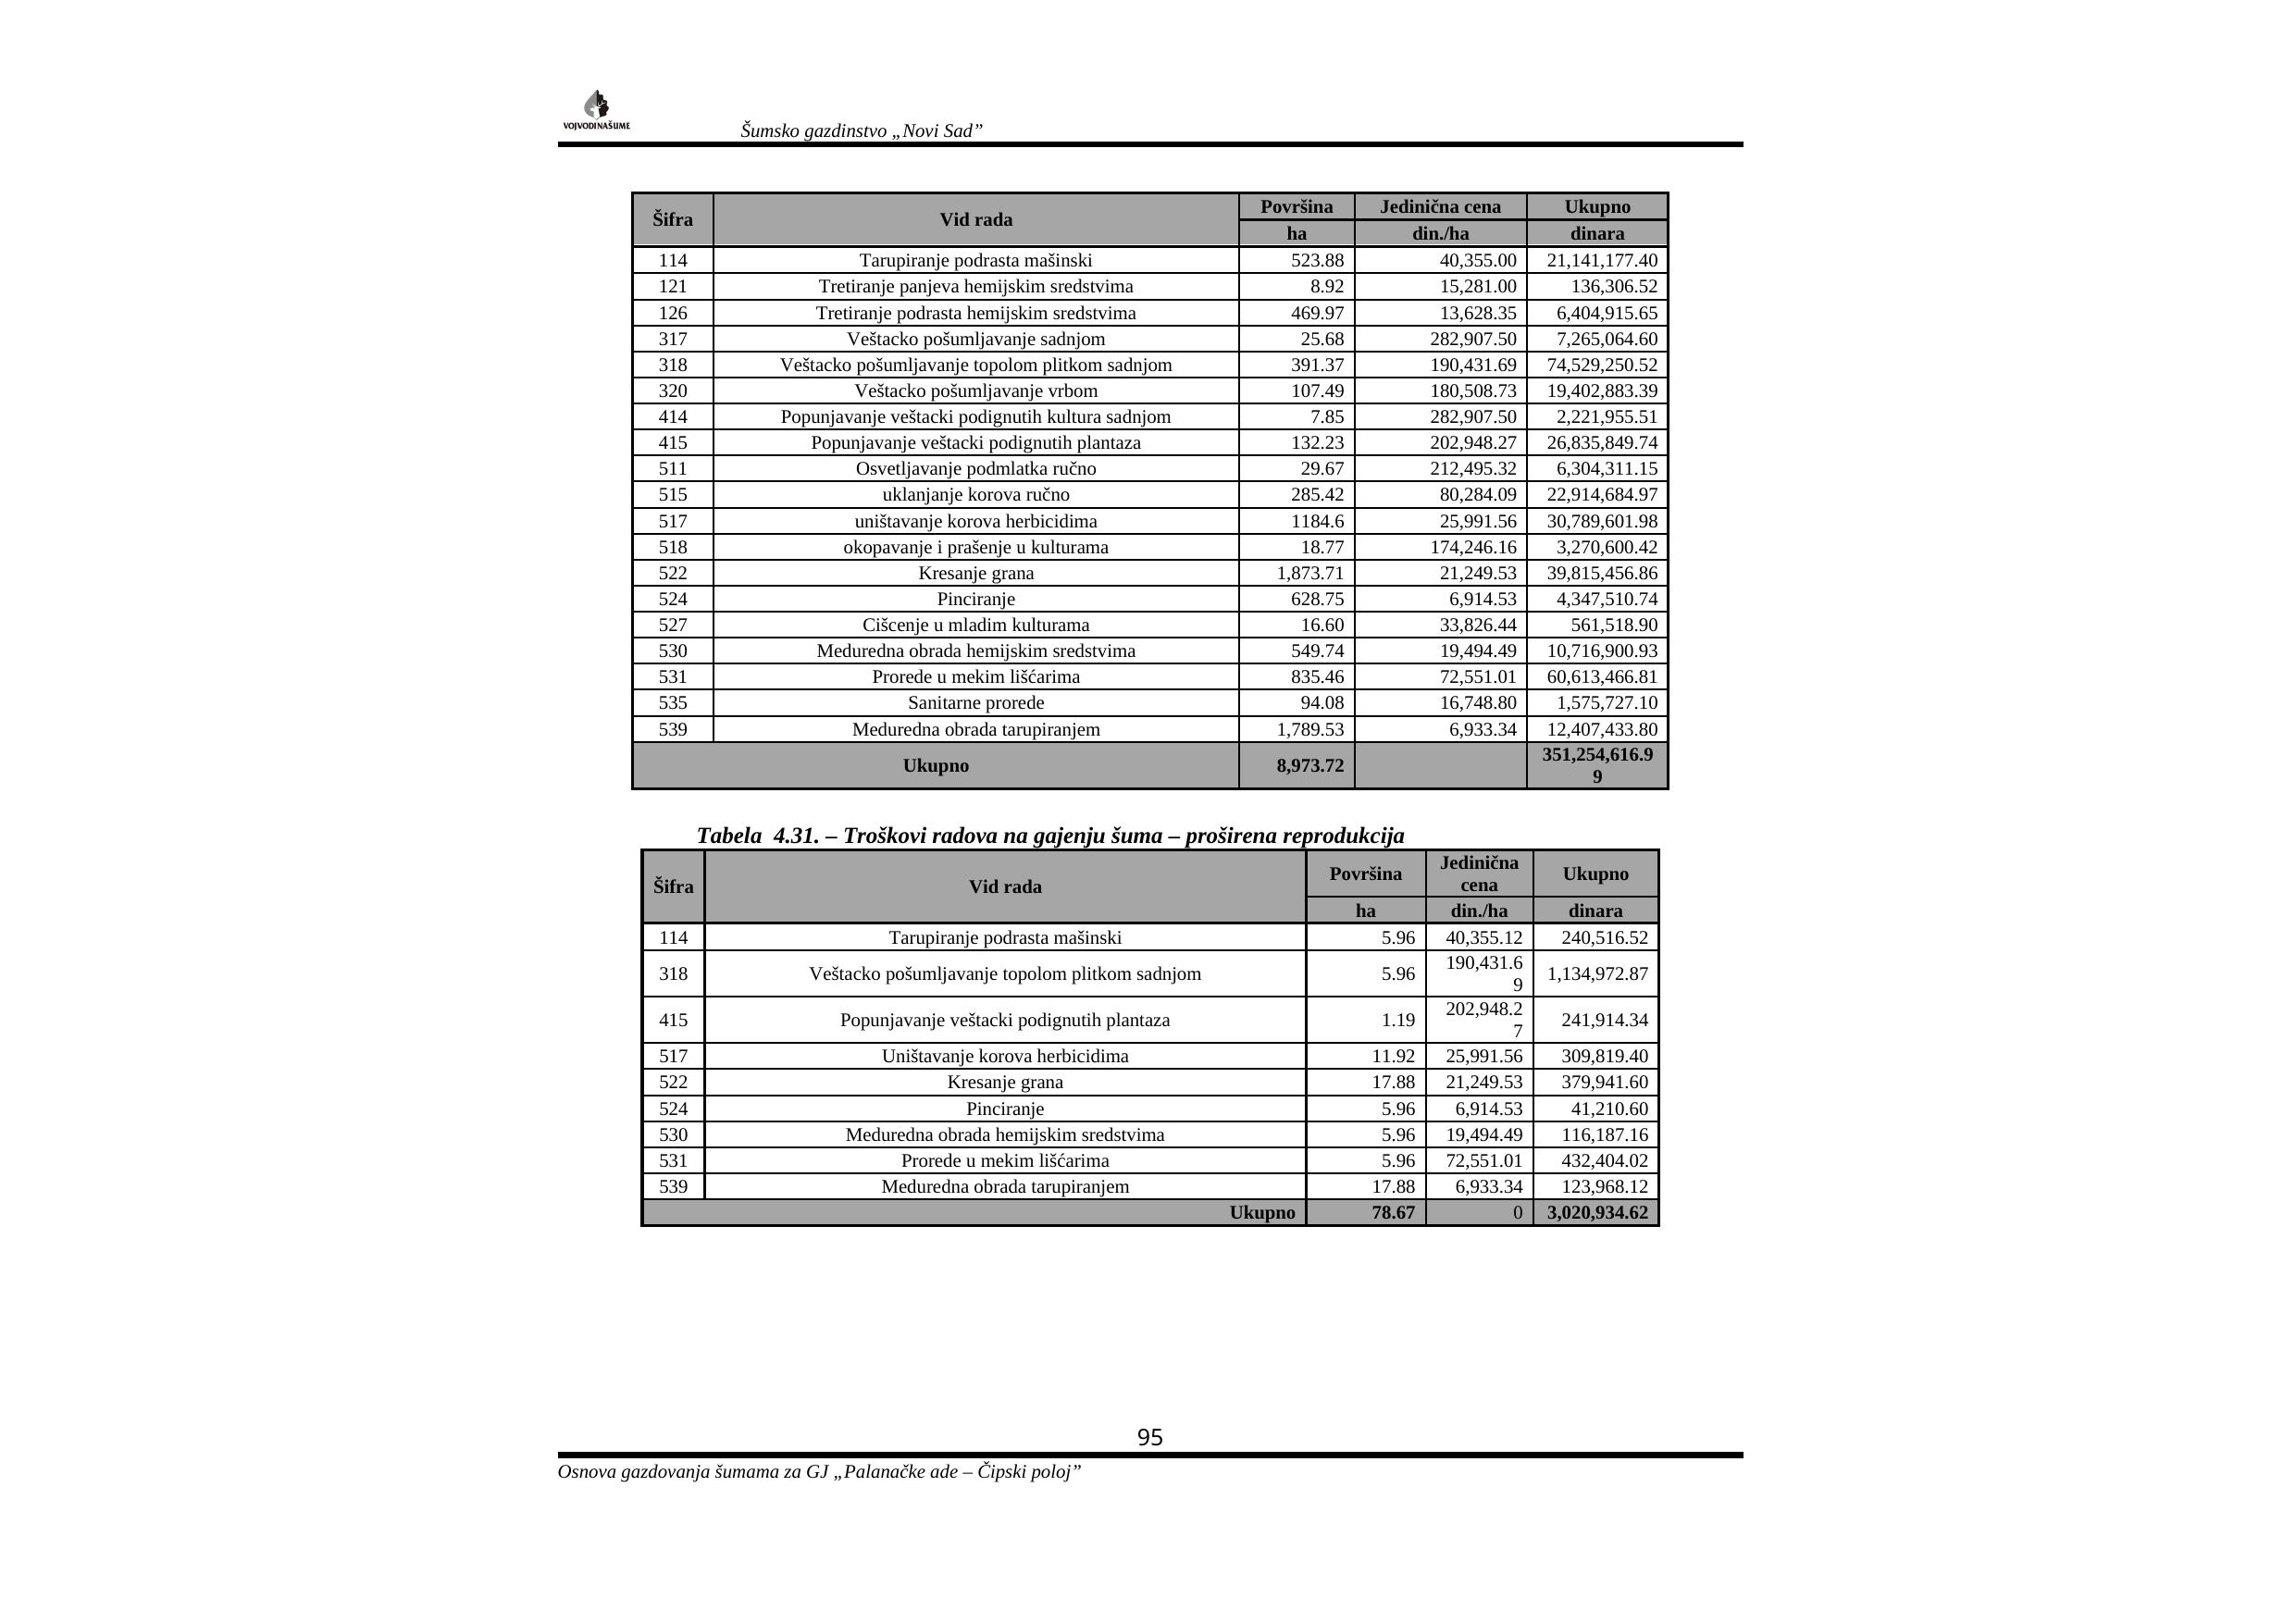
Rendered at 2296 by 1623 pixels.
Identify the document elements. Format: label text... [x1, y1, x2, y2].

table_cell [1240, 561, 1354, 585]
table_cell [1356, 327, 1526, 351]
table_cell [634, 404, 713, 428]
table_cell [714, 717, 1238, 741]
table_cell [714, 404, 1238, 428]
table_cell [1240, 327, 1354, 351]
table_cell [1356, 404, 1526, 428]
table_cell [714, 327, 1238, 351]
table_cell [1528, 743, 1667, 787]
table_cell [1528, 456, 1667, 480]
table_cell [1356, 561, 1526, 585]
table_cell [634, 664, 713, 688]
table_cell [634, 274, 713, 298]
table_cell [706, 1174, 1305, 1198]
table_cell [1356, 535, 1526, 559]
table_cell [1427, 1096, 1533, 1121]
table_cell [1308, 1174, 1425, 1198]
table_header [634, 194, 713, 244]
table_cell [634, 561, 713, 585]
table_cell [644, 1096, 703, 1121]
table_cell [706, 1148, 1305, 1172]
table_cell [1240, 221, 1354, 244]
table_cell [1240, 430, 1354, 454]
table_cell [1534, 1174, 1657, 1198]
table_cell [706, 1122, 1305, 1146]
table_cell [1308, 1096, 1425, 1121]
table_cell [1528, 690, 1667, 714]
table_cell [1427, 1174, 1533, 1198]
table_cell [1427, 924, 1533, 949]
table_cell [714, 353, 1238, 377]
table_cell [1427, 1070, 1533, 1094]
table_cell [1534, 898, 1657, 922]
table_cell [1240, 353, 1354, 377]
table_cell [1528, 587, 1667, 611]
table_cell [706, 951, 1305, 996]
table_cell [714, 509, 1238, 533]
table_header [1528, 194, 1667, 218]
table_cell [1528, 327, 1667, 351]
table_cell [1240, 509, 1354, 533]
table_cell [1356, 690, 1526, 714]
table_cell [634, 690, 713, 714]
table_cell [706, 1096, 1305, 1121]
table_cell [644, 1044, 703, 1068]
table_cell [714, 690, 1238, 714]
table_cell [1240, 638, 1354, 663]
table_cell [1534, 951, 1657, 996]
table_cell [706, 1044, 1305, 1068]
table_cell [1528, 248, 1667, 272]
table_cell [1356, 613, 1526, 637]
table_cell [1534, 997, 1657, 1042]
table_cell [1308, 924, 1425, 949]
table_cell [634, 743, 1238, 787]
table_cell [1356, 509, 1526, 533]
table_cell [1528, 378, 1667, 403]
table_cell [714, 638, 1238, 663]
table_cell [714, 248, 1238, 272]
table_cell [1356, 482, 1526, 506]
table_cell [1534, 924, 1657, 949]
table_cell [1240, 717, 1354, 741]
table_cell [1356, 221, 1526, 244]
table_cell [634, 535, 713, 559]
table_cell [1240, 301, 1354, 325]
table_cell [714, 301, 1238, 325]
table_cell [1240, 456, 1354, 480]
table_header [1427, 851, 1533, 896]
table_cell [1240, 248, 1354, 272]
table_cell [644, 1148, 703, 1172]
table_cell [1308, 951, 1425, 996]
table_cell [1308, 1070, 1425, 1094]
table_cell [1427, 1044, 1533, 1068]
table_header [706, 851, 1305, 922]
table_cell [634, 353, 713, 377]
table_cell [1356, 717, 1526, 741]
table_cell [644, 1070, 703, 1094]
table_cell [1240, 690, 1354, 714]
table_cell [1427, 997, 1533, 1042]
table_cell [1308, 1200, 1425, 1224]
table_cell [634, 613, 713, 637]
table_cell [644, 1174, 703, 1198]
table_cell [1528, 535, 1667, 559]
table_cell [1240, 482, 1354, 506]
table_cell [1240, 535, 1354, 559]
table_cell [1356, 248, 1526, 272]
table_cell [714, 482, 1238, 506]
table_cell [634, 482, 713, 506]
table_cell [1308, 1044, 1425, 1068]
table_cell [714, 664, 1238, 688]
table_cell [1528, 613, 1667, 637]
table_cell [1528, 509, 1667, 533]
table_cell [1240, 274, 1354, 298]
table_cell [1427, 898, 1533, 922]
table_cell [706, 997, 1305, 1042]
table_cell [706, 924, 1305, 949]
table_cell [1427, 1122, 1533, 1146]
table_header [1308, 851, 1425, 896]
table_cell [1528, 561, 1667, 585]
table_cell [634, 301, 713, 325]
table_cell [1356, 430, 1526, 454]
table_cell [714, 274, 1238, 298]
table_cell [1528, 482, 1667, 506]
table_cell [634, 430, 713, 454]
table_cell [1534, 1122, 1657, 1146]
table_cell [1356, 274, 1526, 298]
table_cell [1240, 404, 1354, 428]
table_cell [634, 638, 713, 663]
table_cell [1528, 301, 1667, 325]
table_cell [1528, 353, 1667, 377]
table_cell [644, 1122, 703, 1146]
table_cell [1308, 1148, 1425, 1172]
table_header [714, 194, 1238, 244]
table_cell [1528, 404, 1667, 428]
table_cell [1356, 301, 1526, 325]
text Tabela 4.31. – Troškovi radova na gajenju šuma – proširena reprodukcija [557, 822, 1744, 849]
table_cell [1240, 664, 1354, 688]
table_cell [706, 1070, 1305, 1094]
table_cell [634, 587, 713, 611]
picture [563, 90, 630, 130]
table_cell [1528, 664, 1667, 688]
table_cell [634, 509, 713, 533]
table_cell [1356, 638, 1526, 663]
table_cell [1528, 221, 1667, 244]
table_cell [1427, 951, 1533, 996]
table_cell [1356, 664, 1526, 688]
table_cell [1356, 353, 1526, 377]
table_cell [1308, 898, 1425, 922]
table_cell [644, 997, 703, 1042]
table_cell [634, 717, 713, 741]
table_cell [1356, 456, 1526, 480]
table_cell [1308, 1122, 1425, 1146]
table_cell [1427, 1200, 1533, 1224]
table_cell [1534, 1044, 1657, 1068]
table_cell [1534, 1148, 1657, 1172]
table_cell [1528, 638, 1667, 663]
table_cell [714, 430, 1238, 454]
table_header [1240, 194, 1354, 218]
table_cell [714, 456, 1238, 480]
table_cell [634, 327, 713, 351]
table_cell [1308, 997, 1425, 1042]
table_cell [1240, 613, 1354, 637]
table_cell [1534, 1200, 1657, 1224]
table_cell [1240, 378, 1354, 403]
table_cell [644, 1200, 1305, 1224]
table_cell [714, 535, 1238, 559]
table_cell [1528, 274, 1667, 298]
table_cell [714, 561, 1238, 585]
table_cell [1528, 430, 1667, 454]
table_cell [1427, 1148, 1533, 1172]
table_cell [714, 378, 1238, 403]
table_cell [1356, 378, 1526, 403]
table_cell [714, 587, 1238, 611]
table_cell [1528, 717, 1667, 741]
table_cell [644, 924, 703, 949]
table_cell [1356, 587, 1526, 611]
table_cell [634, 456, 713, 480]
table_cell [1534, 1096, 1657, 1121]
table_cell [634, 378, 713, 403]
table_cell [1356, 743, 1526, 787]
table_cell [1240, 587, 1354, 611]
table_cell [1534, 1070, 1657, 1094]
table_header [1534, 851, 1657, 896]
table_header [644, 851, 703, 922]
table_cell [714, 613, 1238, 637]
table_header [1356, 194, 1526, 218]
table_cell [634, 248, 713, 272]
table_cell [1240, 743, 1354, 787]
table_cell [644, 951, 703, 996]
